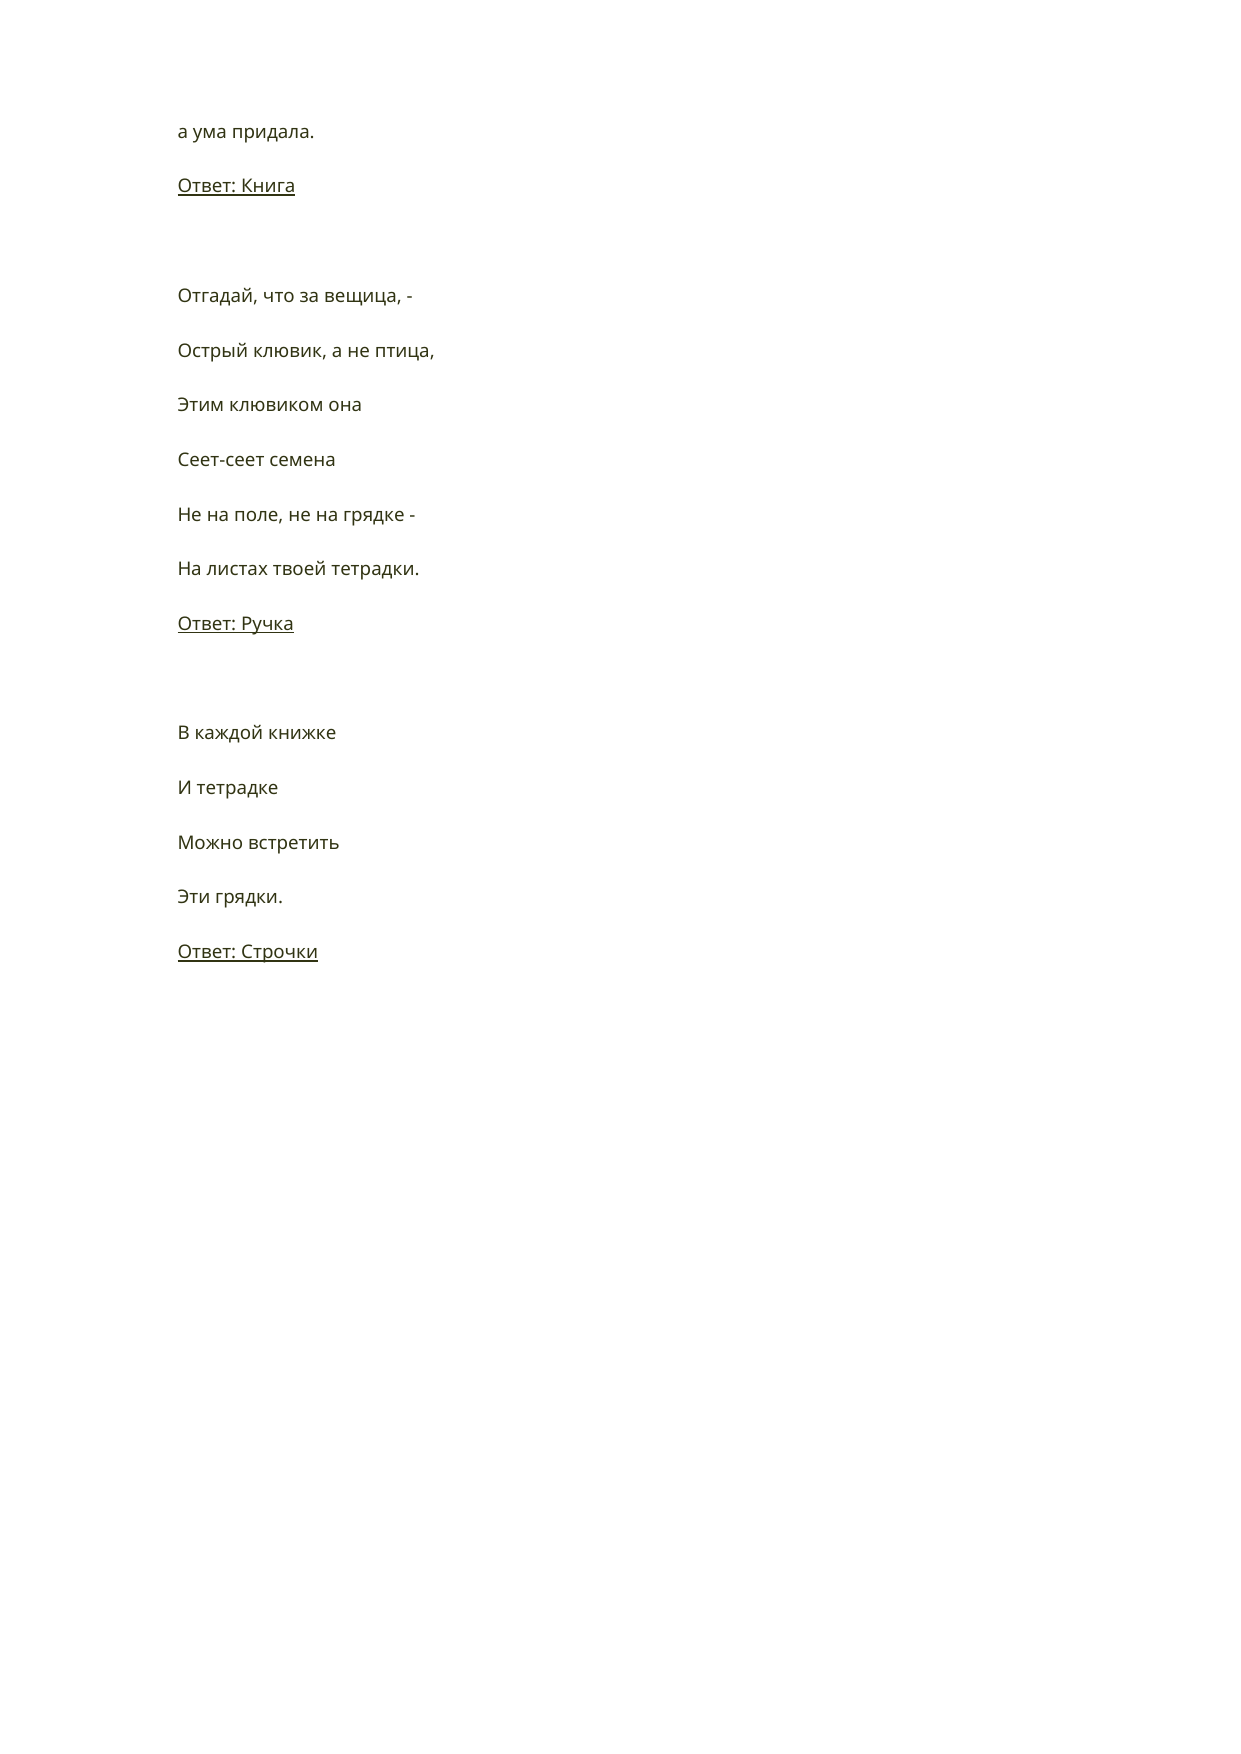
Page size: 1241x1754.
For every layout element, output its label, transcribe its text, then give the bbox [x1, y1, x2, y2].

text Отгадай, что за вещица, - [177, 282, 627, 308]
text И тетрадке [177, 774, 627, 800]
text Не на поле, не на грядке - [177, 501, 627, 526]
text Сеет-сеет семена [177, 446, 627, 472]
text Этим клювиком она [177, 392, 627, 417]
text а ума придала. [177, 118, 627, 144]
text На листах твоей тетрадки. [177, 556, 627, 581]
text Острый клювик, а не птица, [177, 337, 627, 362]
text Эти грядки. [177, 884, 627, 909]
text Можно встретить [177, 829, 627, 854]
text Ответ: Ручка [177, 610, 627, 636]
text Ответ: Книга [177, 173, 627, 198]
text В каждой книжке [177, 720, 627, 745]
text Ответ: Строчки [177, 938, 627, 964]
